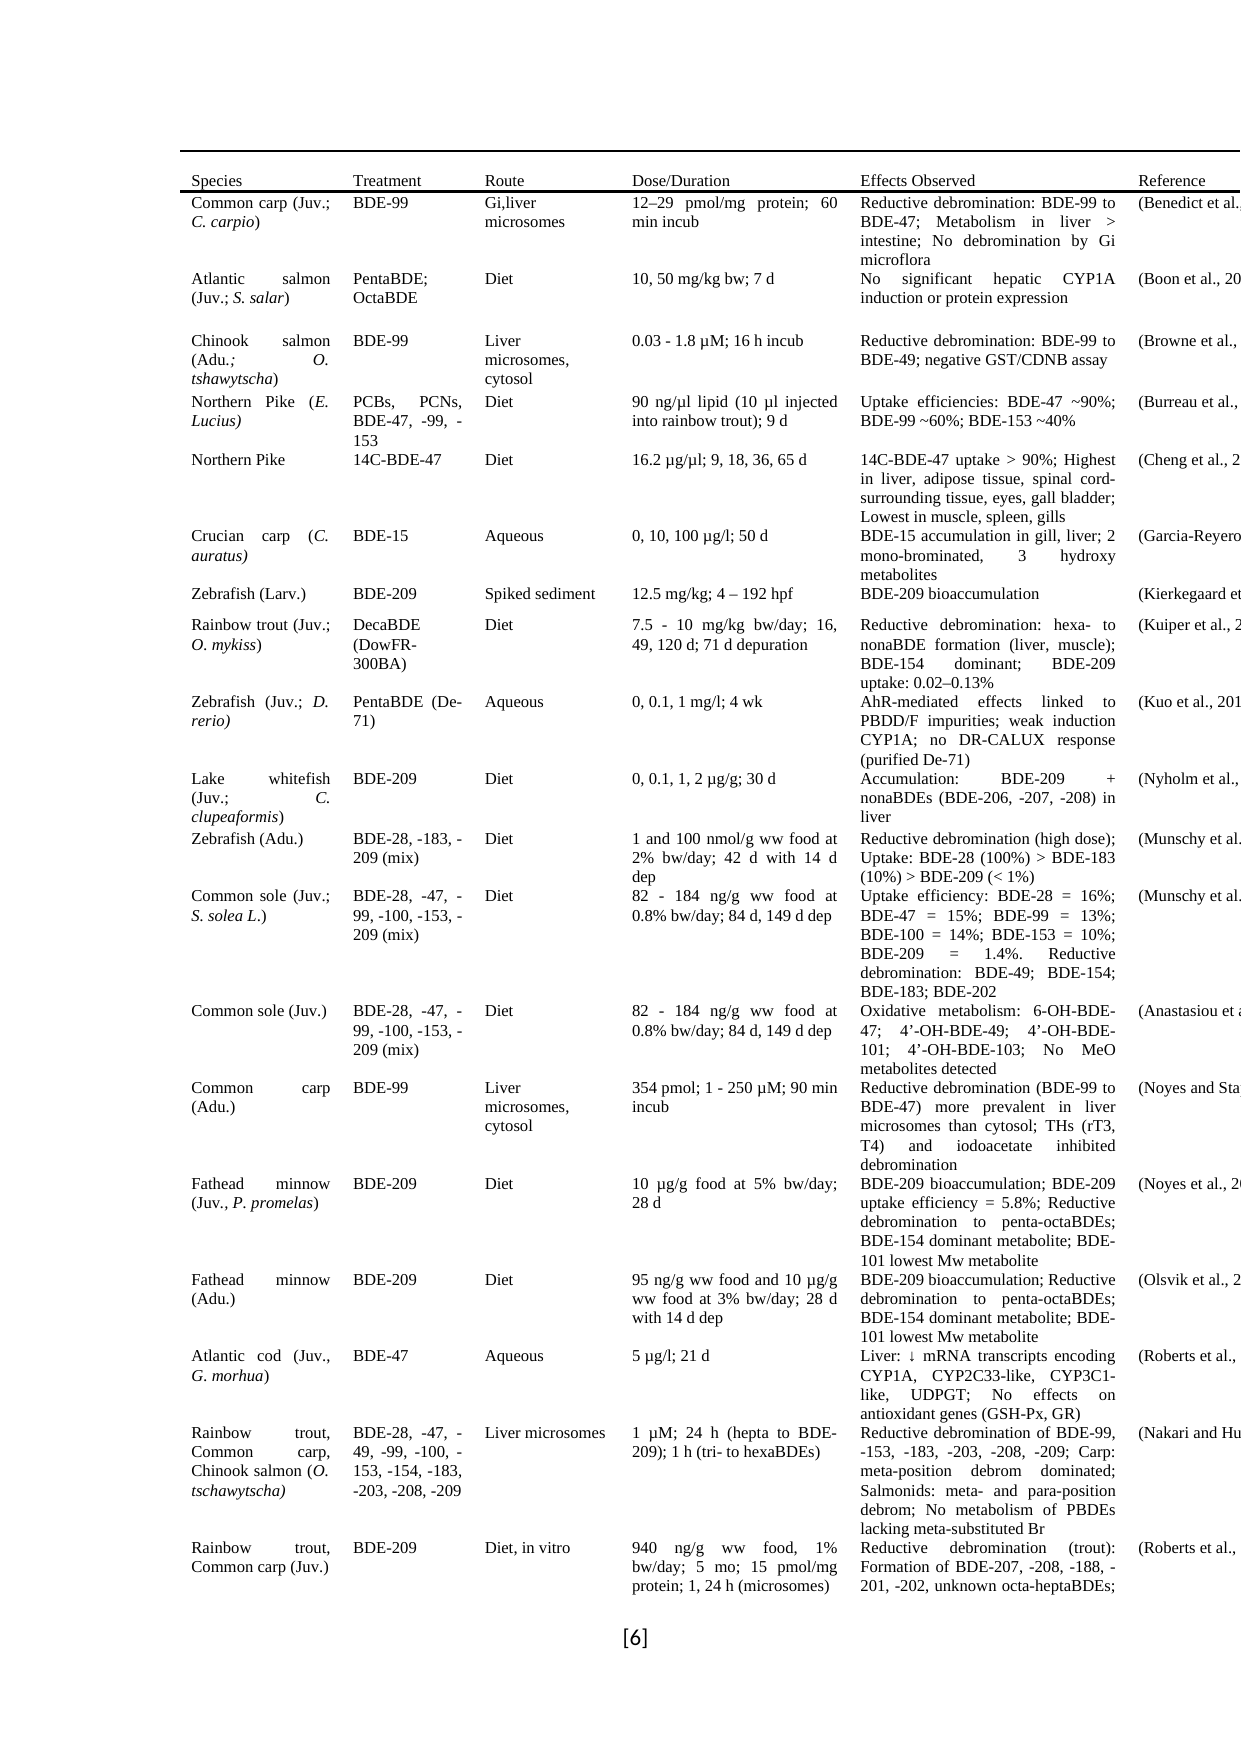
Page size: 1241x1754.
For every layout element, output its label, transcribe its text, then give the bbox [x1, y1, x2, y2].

table_cell Atlantic salmon (Juv.; S. salar) [180, 269, 342, 331]
table_cell BDE-209 [342, 584, 473, 615]
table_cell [849, 1538, 1127, 1598]
table_cell (Roberts et al., 2011a) [1127, 1346, 1240, 1423]
table_cell Diet, in vitro [473, 1538, 621, 1598]
table_cell 82 - 184 ng/g ww food at 0.8% bw/day; 84 d, 149 d dep [621, 886, 849, 1001]
table_cell Reductive debromination: BDE-99 to BDE-47; Metabolism in liver > intestine; No debromination by Gi microflora [849, 193, 1127, 269]
table_cell BDE-99 [342, 331, 473, 392]
table_cell PentaBDE; OctaBDE [342, 269, 473, 331]
table_cell Rainbow trout (Juv.; O. mykiss) [180, 615, 342, 692]
table_cell Diet [473, 450, 621, 526]
table_cell AhR-mediated effects linked to PBDD/F impurities; weak induction CYP1A; no DR-CALUX response (purified De-71) [849, 692, 1127, 768]
table_cell Rainbow trout, Common carp, Chinook salmon (O. tschawytscha) [180, 1423, 342, 1538]
table_cell BDE-28, -183, -209 (mix) [342, 829, 473, 886]
table_cell BDE-28, -47, -99, -100, -153, -209 (mix) [342, 1001, 473, 1078]
table_header Effects Observed [849, 152, 1127, 190]
table_cell Lake whitefish (Juv.; C. clupeaformis) [180, 769, 342, 829]
table_cell Reductive debromination: BDE-99 to BDE-49; negative GST/CDNB assay [849, 331, 1127, 392]
table_cell (Garcia-Reyero et al., 2014) [1127, 526, 1240, 584]
table_header Route [473, 152, 621, 190]
table_cell (Burreau et al., 2000) [1127, 392, 1240, 449]
table_cell (Noyes and Stapleton, 2014) [1127, 1078, 1240, 1174]
table_cell 10 µg/g food at 5% bw/day; 28 d [621, 1174, 849, 1269]
table_cell 82 - 184 ng/g ww food at 0.8% bw/day; 84 d, 149 d dep [621, 1001, 849, 1078]
table_cell BDE-209 [342, 1538, 473, 1598]
table_cell Zebrafish (Juv.; D. rerio) [180, 692, 342, 768]
table_cell Diet [473, 886, 621, 1001]
table_cell 10, 50 mg/kg bw; 7 d [621, 269, 849, 331]
table_cell Diet [473, 269, 621, 331]
table_cell 7.5 - 10 mg/kg bw/day; 16, 49, 120 d; 71 d depuration [621, 615, 849, 692]
table_cell BDE-99 [342, 1078, 473, 1174]
table_cell 1 µM; 24 h (hepta to BDE-209); 1 h (tri- to hexaBDEs) [621, 1423, 849, 1538]
table_cell 0, 10, 100 µg/l; 50 d [621, 526, 849, 584]
table_cell Zebrafish (Larv.) [180, 584, 342, 615]
table_cell Northern Pike (E. Lucius) [180, 392, 342, 449]
table_cell (Olsvik et al., 2009) [1127, 1270, 1240, 1346]
table_cell Uptake efficiency: BDE-28 = 16%; BDE-47 = 15%; BDE-99 = 13%; BDE-100 = 14%; BDE-153 = 10%; BDE-209 = 1.4%. Reductive debromination: BDE-49; BDE-154; BDE-183; BDE-202 [849, 886, 1127, 1001]
table_cell 95 ng/g ww food and 10 µg/g ww food at 3% bw/day; 28 d with 14 d dep [621, 1270, 849, 1346]
table_cell (Boon et al., 2002) [1127, 269, 1240, 331]
table_cell (Kuiper et al., 2006) [1127, 615, 1240, 692]
table_cell Diet [473, 392, 621, 449]
table_cell PentaBDE (De-71) [342, 692, 473, 768]
table_cell Diet [473, 615, 621, 692]
table_cell Atlantic cod (Juv., G. morhua) [180, 1346, 342, 1423]
table_cell (Nyholm et al., 2009) [1127, 769, 1240, 829]
table_cell BDE-209 [342, 1270, 473, 1346]
table_cell Liver microsomes, cytosol [473, 1078, 621, 1174]
table_cell Accumulation: BDE-209 + nonaBDEs (BDE-206, -207, -208) in liver [849, 769, 1127, 829]
table_cell Uptake efficiencies: BDE-47 ~90%; BDE-99 ~60%; BDE-153 ~40% [849, 392, 1127, 449]
table_cell Fathead minnow (Juv., P. promelas) [180, 1174, 342, 1269]
table_cell Diet [473, 829, 621, 886]
table_cell Common sole (Juv.; S. solea L.) [180, 886, 342, 1001]
table_cell Diet [473, 1174, 621, 1269]
table_cell Diet [473, 1270, 621, 1346]
table_cell BDE-15 accumulation in gill, liver; 2 mono-brominated, 3 hydroxy metabolites [849, 526, 1127, 584]
table_cell Aqueous [473, 692, 621, 768]
table_cell (Nakari and Huhtala, 2010) [1127, 1423, 1240, 1538]
table_cell BDE-28, -47, -99, -100, -153, -209 (mix) [342, 886, 473, 1001]
table_cell 14C-BDE-47 uptake > 90%; Highest in liver, adipose tissue, spinal cord-surrounding tissue, eyes, gall bladder; Lowest in muscle, spleen, gills [849, 450, 1127, 526]
table_cell 12.5 mg/kg; 4 – 192 hpf [621, 584, 849, 615]
table_cell 1 and 100 nmol/g ww food at 2% bw/day; 42 d with 14 d dep [621, 829, 849, 886]
table_header Reference [1127, 152, 1240, 190]
table_cell DecaBDE (DowFR-300BA) [342, 615, 473, 692]
table_cell Crucian carp (C. auratus) [180, 526, 342, 584]
table_cell (Kuo et al., 2010) [1127, 692, 1240, 768]
table_cell BDE-209 bioaccumulation; Reductive debromination to penta-octaBDEs; BDE-154 dominant metabolite; BDE-101 lowest Mw metabolite [849, 1270, 1127, 1346]
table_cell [180, 1538, 342, 1598]
table_cell Reductive debromination of BDE-99, -153, -183, -203, -208, -209; Carp: meta-position debrom dominated; Salmonids: meta- and para-position debrom; No metabolism of PBDEs lacking meta-substituted Br [849, 1423, 1127, 1538]
table_cell Liver microsomes [473, 1423, 621, 1538]
table_cell 14C-BDE-47 [342, 450, 473, 526]
table_header Species [180, 152, 342, 190]
table_cell PCBs, PCNs, BDE-47, -99, -153 [342, 392, 473, 449]
table_cell BDE-209 [342, 769, 473, 829]
table_cell Common sole (Juv.) [180, 1001, 342, 1078]
table_cell BDE-47 [342, 1346, 473, 1423]
table_cell BDE-15 [342, 526, 473, 584]
table_cell BDE-28, -47, -49, -99, -100, -153, -154, -183, -203, -208, -209 [342, 1423, 473, 1538]
table_cell Spiked sediment [473, 584, 621, 615]
table_cell BDE-209 bioaccumulation [849, 584, 1127, 615]
table_cell (Benedict et al., 2007) [1127, 193, 1240, 269]
table_cell Chinook salmon (Adu.; O. tshawytscha) [180, 331, 342, 392]
table_cell (Anastasiou et al., 2014) [1127, 1001, 1240, 1078]
table_cell 354 pmol; 1 - 250 µM; 90 min incub [621, 1078, 849, 1174]
table_cell Liver microsomes, cytosol [473, 331, 621, 392]
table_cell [621, 1538, 849, 1598]
table_cell Reductive debromination (high dose); Uptake: BDE-28 (100%) > BDE-183 (10%) > BDE-209 (< 1%) [849, 829, 1127, 886]
table_cell No significant hepatic CYP1A induction or protein expression [849, 269, 1127, 331]
table_cell (Noyes et al., 2013) [1127, 1174, 1240, 1269]
table_cell 90 ng/µl lipid (10 µl injected into rainbow trout); 9 d [621, 392, 849, 449]
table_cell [1127, 1538, 1240, 1598]
table_cell Reductive debromination: hexa- to nonaBDE formation (liver, muscle); BDE-154 dominant; BDE-209 uptake: 0.02–0.13% [849, 615, 1127, 692]
table_cell 0, 0.1, 1, 2 µg/g; 30 d [621, 769, 849, 829]
table_cell Liver: ↓ mRNA transcripts encoding CYP1A, CYP2C33-like, CYP3C1-like, UDPGT; No effects on antioxidant genes (GSH-Px, GR) [849, 1346, 1127, 1423]
table_cell (Munschy et al., 2010) [1127, 886, 1240, 1001]
table_cell (Browne et al., 2009) [1127, 331, 1240, 392]
table_cell 5 µg/l; 21 d [621, 1346, 849, 1423]
table_cell Diet [473, 1001, 621, 1078]
table_cell 0.03 - 1.8 µM; 16 h incub [621, 331, 849, 392]
table_cell Diet [473, 769, 621, 829]
table_cell Zebrafish (Adu.) [180, 829, 342, 886]
table_cell Aqueous [473, 526, 621, 584]
table_cell 0, 0.1, 1 mg/l; 4 wk [621, 692, 849, 768]
table_cell Common carp (Juv.; C. carpio) [180, 193, 342, 269]
table_cell Northern Pike [180, 450, 342, 526]
table_cell (Cheng et al., 2012) [1127, 450, 1240, 526]
table_cell Fathead minnow (Adu.) [180, 1270, 342, 1346]
table_cell Reductive debromination (BDE-99 to BDE-47) more prevalent in liver microsomes than cytosol; THs (rT3, T4) and iodoacetate inhibited debromination [849, 1078, 1127, 1174]
table_header Treatment [342, 152, 473, 190]
table_cell Oxidative metabolism: 6-OH-BDE-47; 4’-OH-BDE-49; 4’-OH-BDE-101; 4’-OH-BDE-103; No MeO metabolites detected [849, 1001, 1127, 1078]
table_cell 12–29 pmol/mg protein; 60 min incub [621, 193, 849, 269]
table_header Dose/Duration [621, 152, 849, 190]
table_cell BDE-209 bioaccumulation; BDE-209 uptake efficiency = 5.8%; Reductive debromination to penta-octaBDEs; BDE-154 dominant metabolite; BDE-101 lowest Mw metabolite [849, 1174, 1127, 1269]
table_cell (Munschy et al., 2011) [1127, 829, 1240, 886]
table_cell BDE-209 [342, 1174, 473, 1269]
table_cell Common carp (Adu.) [180, 1078, 342, 1174]
table_cell 16.2 µg/µl; 9, 18, 36, 65 d [621, 450, 849, 526]
table_cell BDE-99 [342, 193, 473, 269]
table_cell Aqueous [473, 1346, 621, 1423]
table_cell (Kierkegaard et al., 1999) [1127, 584, 1240, 615]
table_cell Gi,liver microsomes [473, 193, 621, 269]
